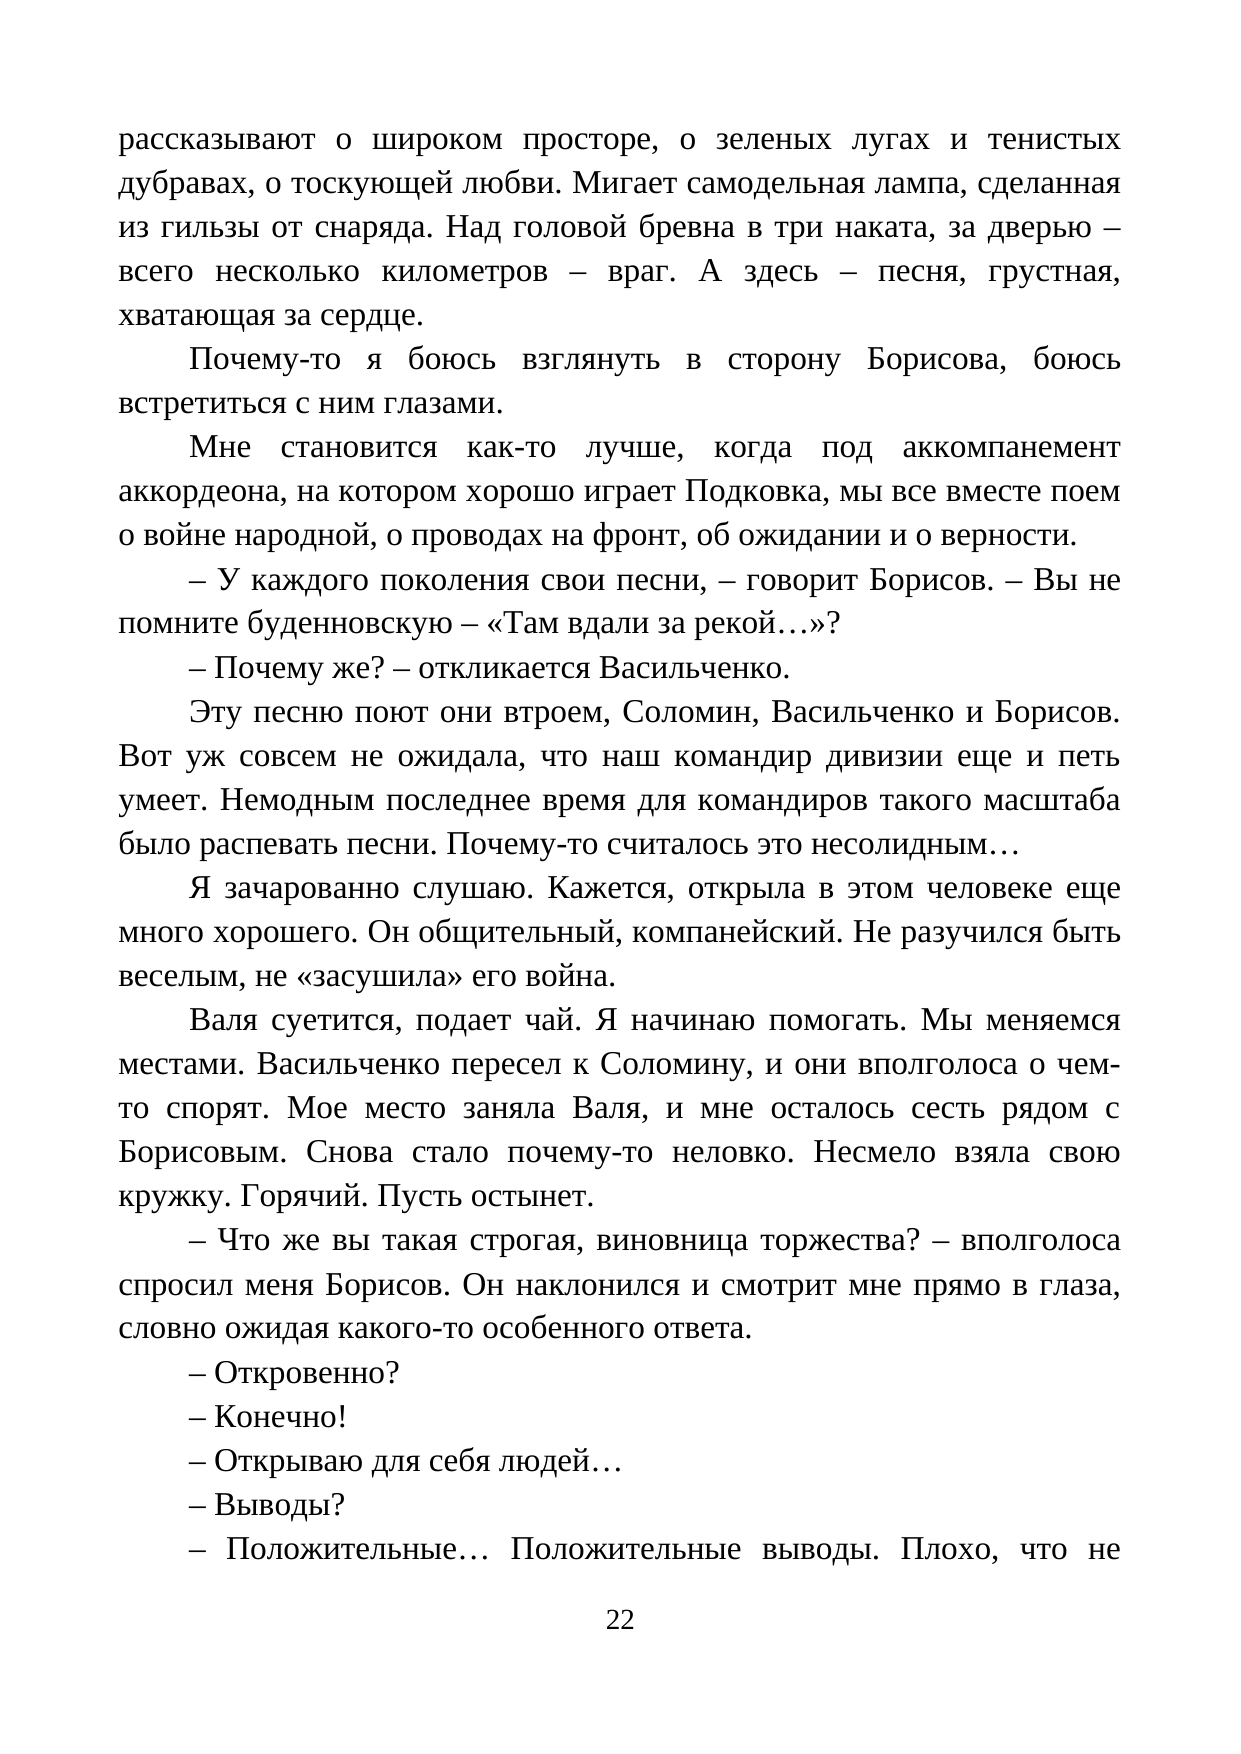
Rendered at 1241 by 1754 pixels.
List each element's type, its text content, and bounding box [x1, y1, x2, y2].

text Мне становится как-то лучше, когда под аккомпанемент аккордеона, на котором хорошо играет Подковка, мы все вместе поем о войне народной, о проводах на фронт, об ожидании и о верности. [118, 427, 1122, 553]
text – Открываю для себя людей… [118, 1440, 1122, 1478]
text – Что же вы такая строгая, виновница торжества? – вполголоса спросил меня Борисов. Он наклонился и смотрит мне прямо в глаза, словно ожидая какого-то особенного ответа. [118, 1220, 1122, 1346]
text – Выводы? [118, 1484, 1122, 1522]
text Я зачарованно слушаю. Кажется, открыла в этом человеке еще много хорошего. Он общительный, компанейский. Не разучился быть веселым, не «засушила» его война. [118, 867, 1122, 994]
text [118, 118, 1122, 333]
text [118, 1528, 1122, 1566]
text – Почему же? – откликается Васильченко. [118, 647, 1122, 685]
text – У каждого поколения свои песни, – говорит Борисов. – Вы не помните буденновскую – «Там вдали за рекой…»? [118, 559, 1122, 641]
text – Конечно! [118, 1396, 1122, 1434]
text Почему-то я боюсь взглянуть в сторону Борисова, боюсь встретиться с ним глазами. [118, 338, 1122, 421]
text Валя суетится, подает чай. Я начинаю помогать. Мы меняемся местами. Васильченко пересел к Соломину, и они вполголоса о чем-то спорят. Мое место заняла Валя, и мне осталось сесть рядом с Борисовым. Снова стало почему-то неловко. Несмело взяла свою кружку. Горячий. Пусть остынет. [118, 999, 1122, 1214]
text – Откровенно? [118, 1352, 1122, 1390]
text Эту песню поют они втроем, Соломин, Васильченко и Борисов. Вот уж совсем не ожидала, что наш командир дивизии еще и петь умеет. Немодным последнее время для командиров такого масштаба было распевать песни. Почему-то считалось это несолидным… [118, 691, 1122, 861]
